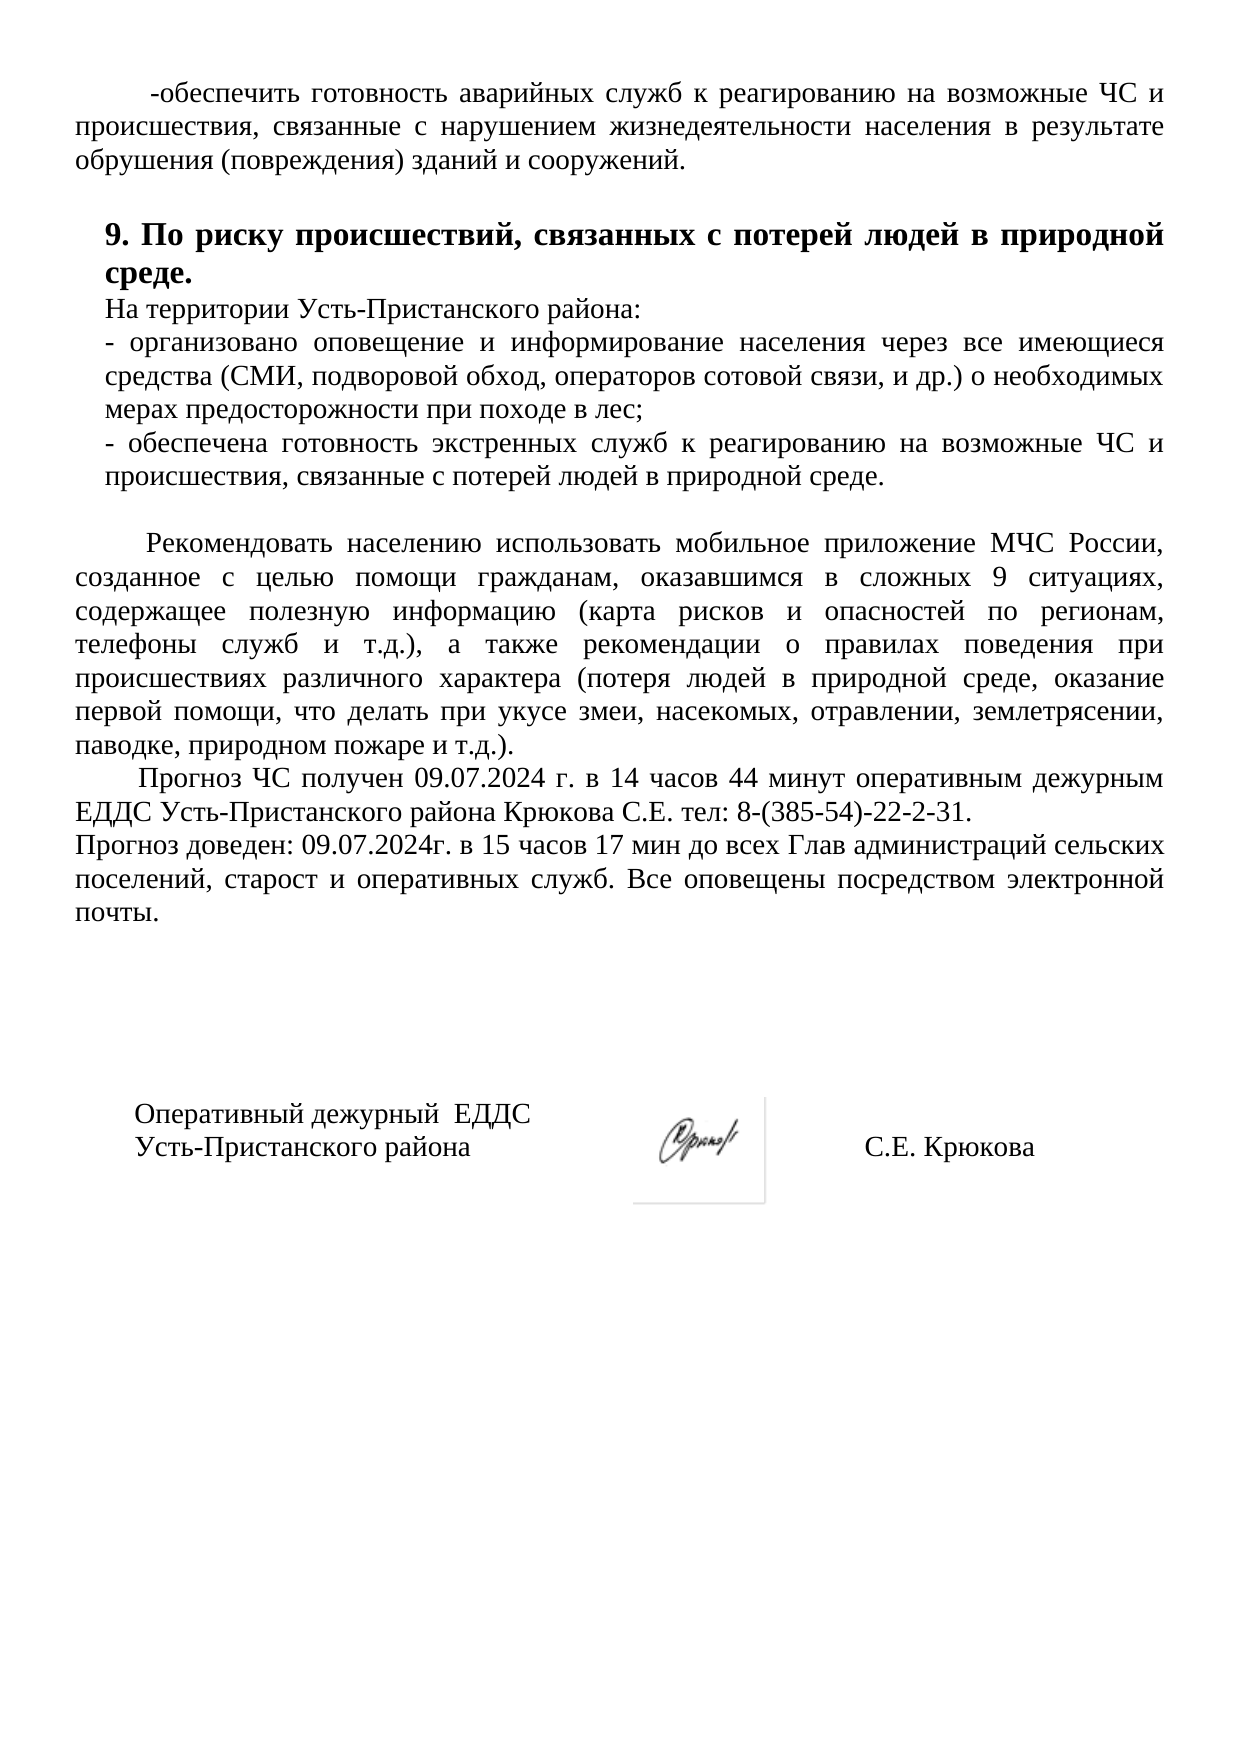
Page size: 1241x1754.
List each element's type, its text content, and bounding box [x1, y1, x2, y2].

text - обеспечена готовность экстренных служб к реагированию на возможные ЧС и происшествия, связанные с потерей людей в природной среде. [104, 425, 1165, 492]
text Оперативный дежурный ЕДДС [75, 1096, 1165, 1129]
text 9. По риску происшествий, связанных с потерей людей в природной среде. [104, 214, 1165, 291]
text Прогноз доведен: 09.07.2024г. в 15 часов 17 мин до всех Глав администраций сельских поселений, старост и оперативных служб. Все оповещены посредством электронной почты. [75, 827, 1165, 928]
text Прогноз ЧС получен 09.07.2024 г. в 14 часов 44 минут оперативным дежурным ЕДДС Усть-Пристанского района Крюкова С.Е. тел: 8-(385-54)-22-2-31. [75, 760, 1165, 827]
text Усть-Пристанского района С.Е. Крюкова [768, 1129, 1165, 1163]
text На территории Усть-Пристанского района: [104, 291, 1165, 324]
text - организовано оповещение и информирование населения через все имеющиеся средства (СМИ, подворовой обход, операторов сотовой связи, и др.) о необходимых мерах предосторожности при походе в лес; [104, 324, 1165, 425]
text Усть-Пристанского района С.Е. Крюкова [75, 1129, 633, 1163]
text -обеспечить готовность аварийных служб к реагированию на возможные ЧС и происшествия, связанные с нарушением жизнедеятельности населения в результате обрушения (повреждения) зданий и сооружений. [75, 75, 1165, 176]
text Рекомендовать населению использовать мобильное приложение МЧС России, созданное с целью помощи гражданам, оказавшимся в сложных 9 ситуациях, содержащее полезную информацию (карта рисков и опасностей по регионам, телефоны служб и т.д.), а также рекомендации о правилах поведения при происшествиях различного характера (потеря людей в природной среде, оказание первой помощи, что делать при укусе змеи, насекомых, отравлении, землетрясении, паводке, природном пожаре и т.д.). [75, 526, 1165, 760]
picture [633, 1097, 768, 1208]
